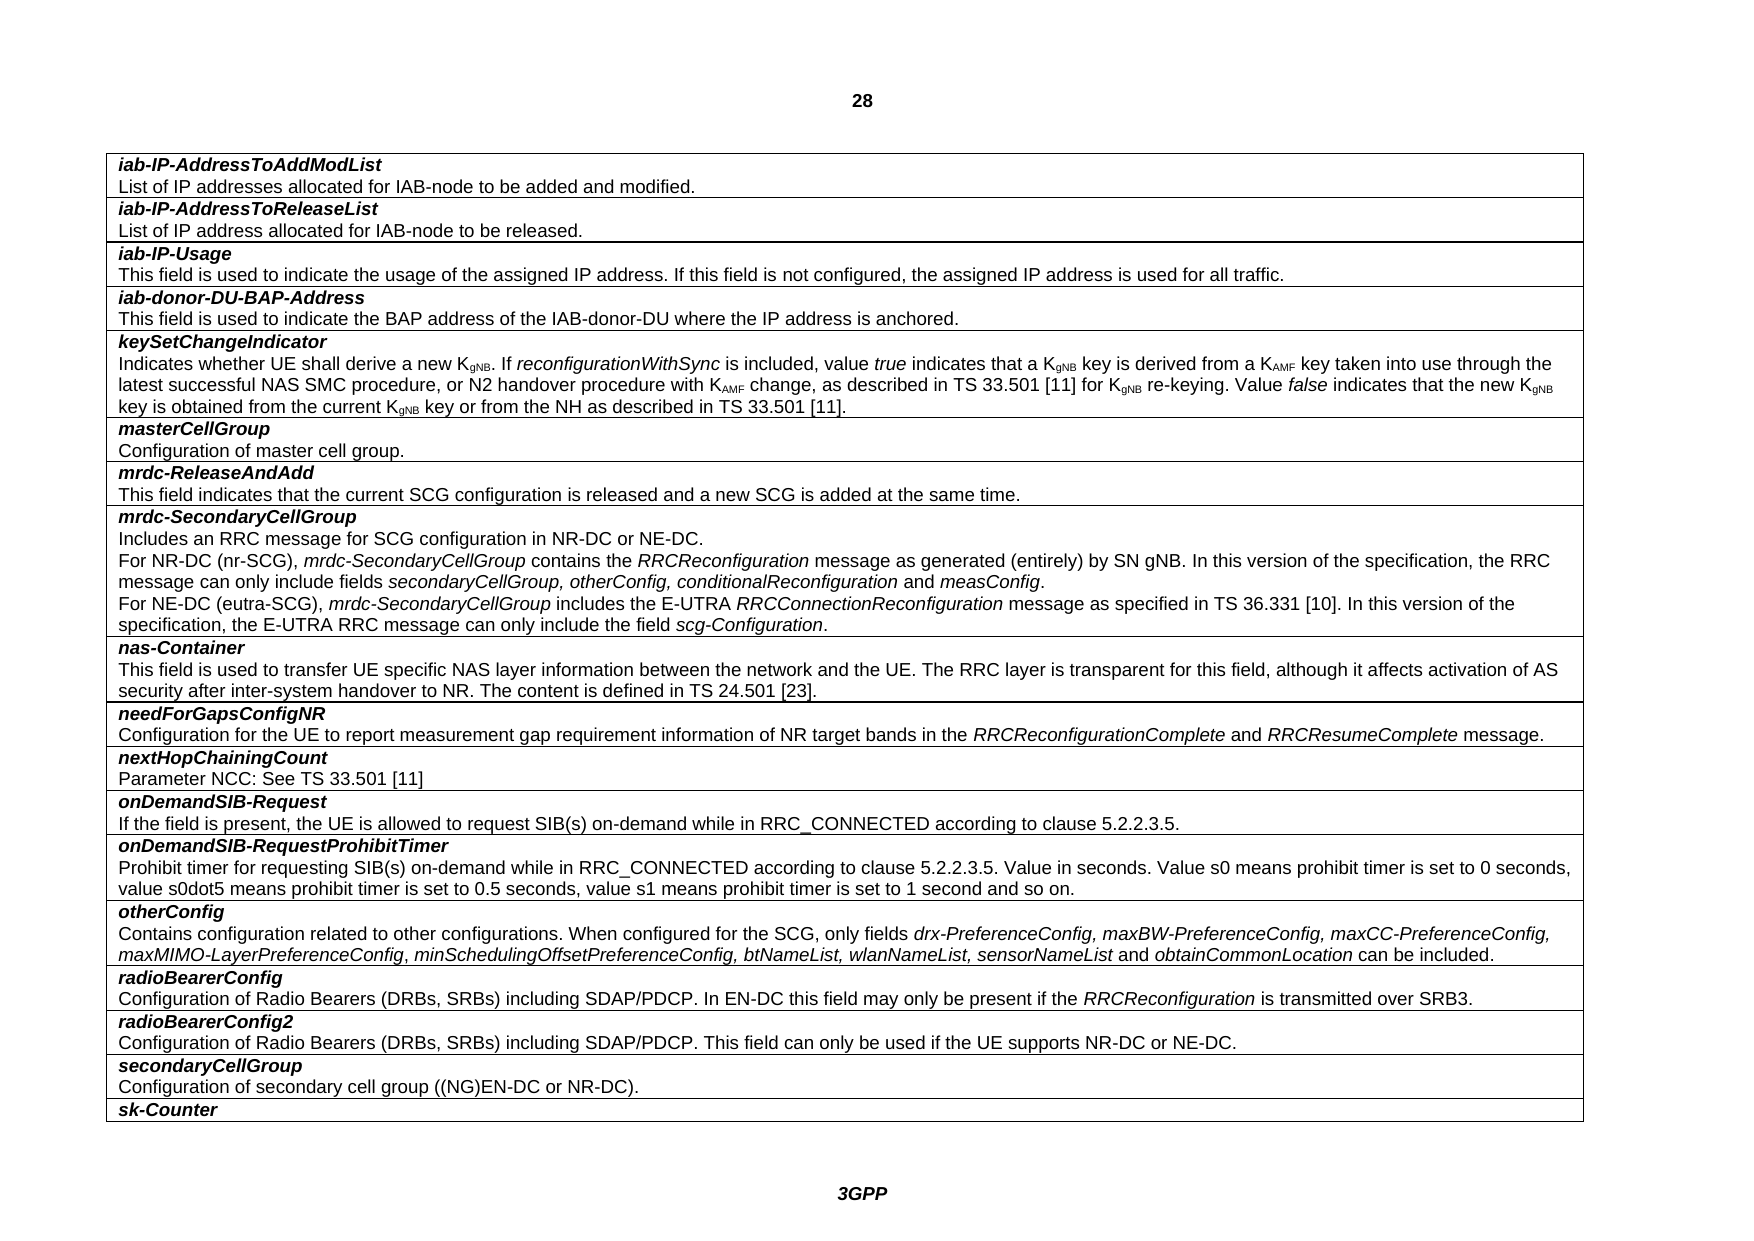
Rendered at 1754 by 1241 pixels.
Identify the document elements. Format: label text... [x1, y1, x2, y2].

table_cell keySetChangeIndicator Indicates whether UE shall derive a new KgNB. If reconfigurationWithSync is included, value true indicates that a KgNB key is derived from a KAMF key taken into use through the latest successful NAS SMC procedure, or N2 handover procedure with KAMF change, as described in TS 33.501 [11] for KgNB re-keying. Value false indicates that the new KgNB key is obtained from the current KgNB key or from the NH as described in TS 33.501 [11]. [107, 331, 1583, 417]
table_cell nas-Container This field is used to transfer UE specific NAS layer information between the network and the UE. The RRC layer is transparent for this field, although it affects activation of AS security after inter-system handover to NR. The content is defined in TS 24.501 [23]. [107, 637, 1583, 701]
table_cell onDemandSIB-RequestProhibitTimer Prohibit timer for requesting SIB(s) on-demand while in RRC_CONNECTED according to clause 5.2.2.3.5. Value in seconds. Value s0 means prohibit timer is set to 0 seconds, value s0dot5 means prohibit timer is set to 0.5 seconds, value s1 means prohibit timer is set to 1 second and so on. [107, 835, 1583, 900]
table_cell mrdc-ReleaseAndAdd This field indicates that the current SCG configuration is released and a new SCG is added at the same time. [107, 462, 1583, 505]
table_cell iab-IP-Usage This field is used to indicate the usage of the assigned IP address. If this field is not configured, the assigned IP address is used for all traffic. [107, 243, 1583, 286]
table_cell needForGapsConfigNR Configuration for the UE to report measurement gap requirement information of NR target bands in the RRCReconfigurationComplete and RRCResumeComplete message. [107, 703, 1583, 746]
table_cell onDemandSIB-Request If the field is present, the UE is allowed to request SIB(s) on-demand while in RRC_CONNECTED according to clause 5.2.2.3.5. [107, 791, 1583, 834]
table_cell iab-IP-AddressToReleaseList List of IP address allocated for IAB-node to be released. [107, 198, 1583, 241]
table_cell mrdc-SecondaryCellGroup Includes an RRC message for SCG configuration in NR-DC or NE-DC. For NR-DC (nr-SCG), mrdc-SecondaryCellGroup contains the RRCReconfiguration message as generated (entirely) by SN gNB. In this version of the specification, the RRC message can only include fields secondaryCellGroup, otherConfig, conditionalReconfiguration and measConfig. For NE-DC (eutra-SCG), mrdc-SecondaryCellGroup includes the E-UTRA RRCConnectionReconfiguration message as specified in TS 36.331 [10]. In this version of the specification, the E-UTRA RRC message can only include the field scg-Configuration. [107, 506, 1583, 636]
table_cell radioBearerConfig Configuration of Radio Bearers (DRBs, SRBs) including SDAP/PDCP. In EN-DC this field may only be present if the RRCReconfiguration is transmitted over SRB3. [107, 966, 1583, 1009]
table_cell secondaryCellGroup Configuration of secondary cell group ((NG)EN-DC or NR-DC). [107, 1055, 1583, 1098]
table_cell iab-IP-AddressToAddModList List of IP addresses allocated for IAB-node to be added and modified. [107, 154, 1583, 197]
table_cell masterCellGroup Configuration of master cell group. [107, 418, 1583, 461]
table_cell otherConfig Contains configuration related to other configurations. When configured for the SCG, only fields drx-PreferenceConfig, maxBW-PreferenceConfig, maxCC-PreferenceConfig, maxMIMO-LayerPreferenceConfig, minSchedulingOffsetPreferenceConfig, btNameList, wlanNameList, sensorNameList and obtainCommonLocation can be included. [107, 901, 1583, 965]
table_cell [107, 1099, 1583, 1121]
table_cell nextHopChainingCount Parameter NCC: See TS 33.501 [11] [107, 747, 1583, 790]
table_cell iab-donor-DU-BAP-Address This field is used to indicate the BAP address of the IAB-donor-DU where the IP address is anchored. [107, 287, 1583, 330]
table_cell radioBearerConfig2 Configuration of Radio Bearers (DRBs, SRBs) including SDAP/PDCP. This field can only be used if the UE supports NR-DC or NE-DC. [107, 1011, 1583, 1054]
